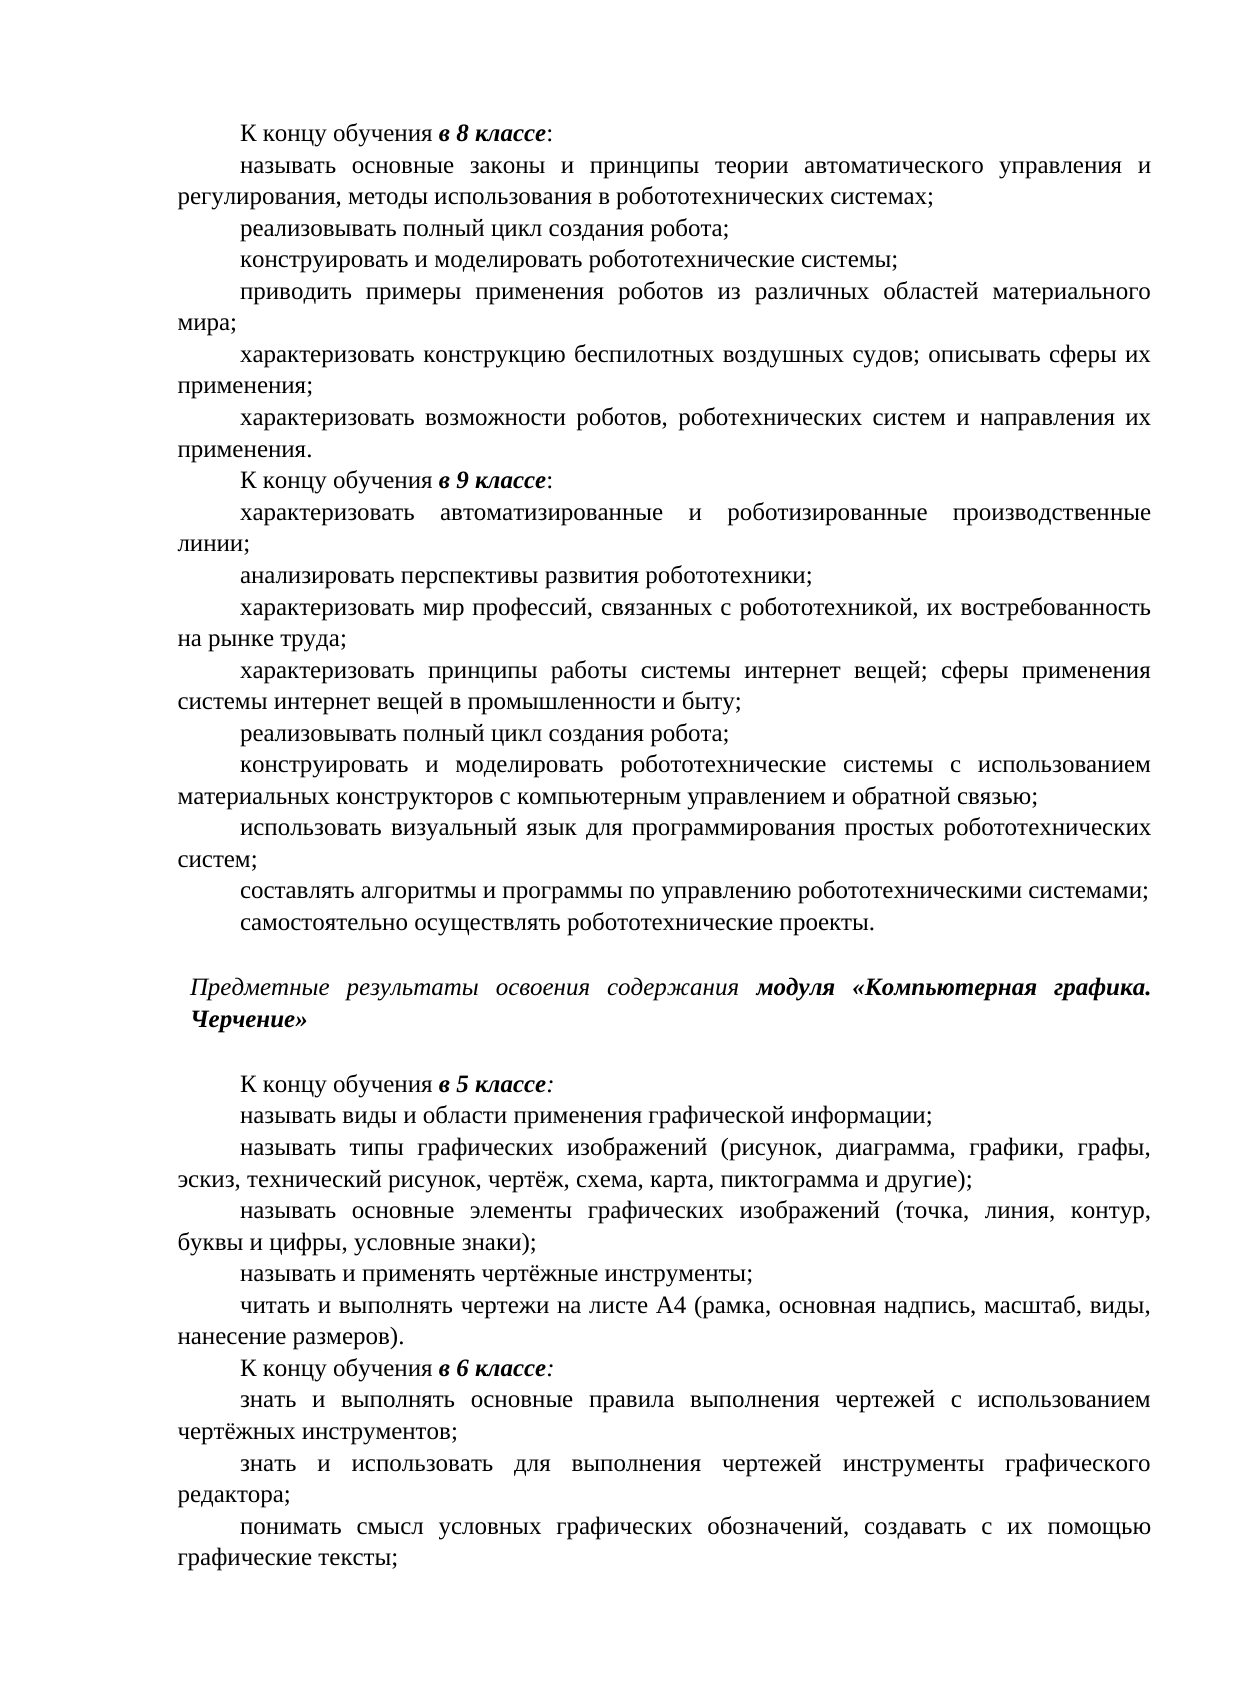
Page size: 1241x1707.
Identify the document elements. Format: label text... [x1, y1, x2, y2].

text К концу обучения в 6 классе: [177, 1353, 1152, 1382]
text анализировать перспективы развития робототехники; [177, 560, 1152, 589]
text характеризовать конструкцию беспилотных воздушных судов; описывать сферы их применения; [177, 339, 1152, 399]
text характеризовать мир профессий, связанных с робототехникой, их востребованность на рынке труда; [177, 592, 1152, 652]
text понимать смысл условных графических обозначений, создавать с их помощью графические тексты; [177, 1511, 1152, 1571]
text конструировать и моделировать робототехнические системы; [177, 244, 1152, 273]
text читать и выполнять чертежи на листе А4 (рамка, основная надпись, масштаб, виды, нанесение размеров). [177, 1290, 1152, 1350]
text реализовывать полный цикл создания робота; [177, 213, 1152, 242]
text называть основные элементы графических изображений (точка, линия, контур, буквы и цифры, условные знаки); [177, 1195, 1152, 1256]
text знать и использовать для выполнения чертежей инструменты графического редактора; [177, 1448, 1152, 1508]
text знать и выполнять основные правила выполнения чертежей с использованием чертёжных инструментов; [177, 1384, 1152, 1445]
text приводить примеры применения роботов из различных областей материального мира; [177, 276, 1152, 336]
text характеризовать возможности роботов, роботехнических систем и направления их применения. [177, 402, 1152, 462]
text называть типы графических изображений (рисунок, диаграмма, графики, графы, эскиз, технический рисунок, чертёж, схема, карта, пиктограмма и другие); [177, 1132, 1152, 1192]
text К концу обучения в 9 классе: [177, 465, 1152, 494]
text реализовывать полный цикл создания робота; [177, 718, 1152, 747]
text конструировать и моделировать робототехнические системы с использованием материальных конструкторов с компьютерным управлением и обратной связью; [177, 749, 1152, 810]
text характеризовать автоматизированные и роботизированные производственные линии; [177, 497, 1152, 557]
text составлять алгоритмы и программы по управлению робототехническими системами; [177, 876, 1152, 904]
text Предметные результаты освоения содержания модуля «Компьютерная графика. Черчение» [190, 972, 1152, 1033]
text называть и применять чертёжные инструменты; [177, 1258, 1152, 1287]
text самостоятельно осуществлять робототехнические проекты. [177, 907, 1152, 936]
text использовать визуальный язык для программирования простых робототехнических систем; [177, 812, 1152, 873]
text характеризовать принципы работы системы интернет вещей; сферы применения системы интернет вещей в промышленности и быту; [177, 655, 1152, 715]
text называть основные законы и принципы теории автоматического управления и регулирования, методы использования в робототехнических системах; [177, 150, 1152, 210]
text К концу обучения в 8 классе: [177, 118, 1152, 147]
text называть виды и области применения графической информации; [177, 1101, 1152, 1129]
text К концу обучения в 5 классе: [177, 1069, 1152, 1098]
